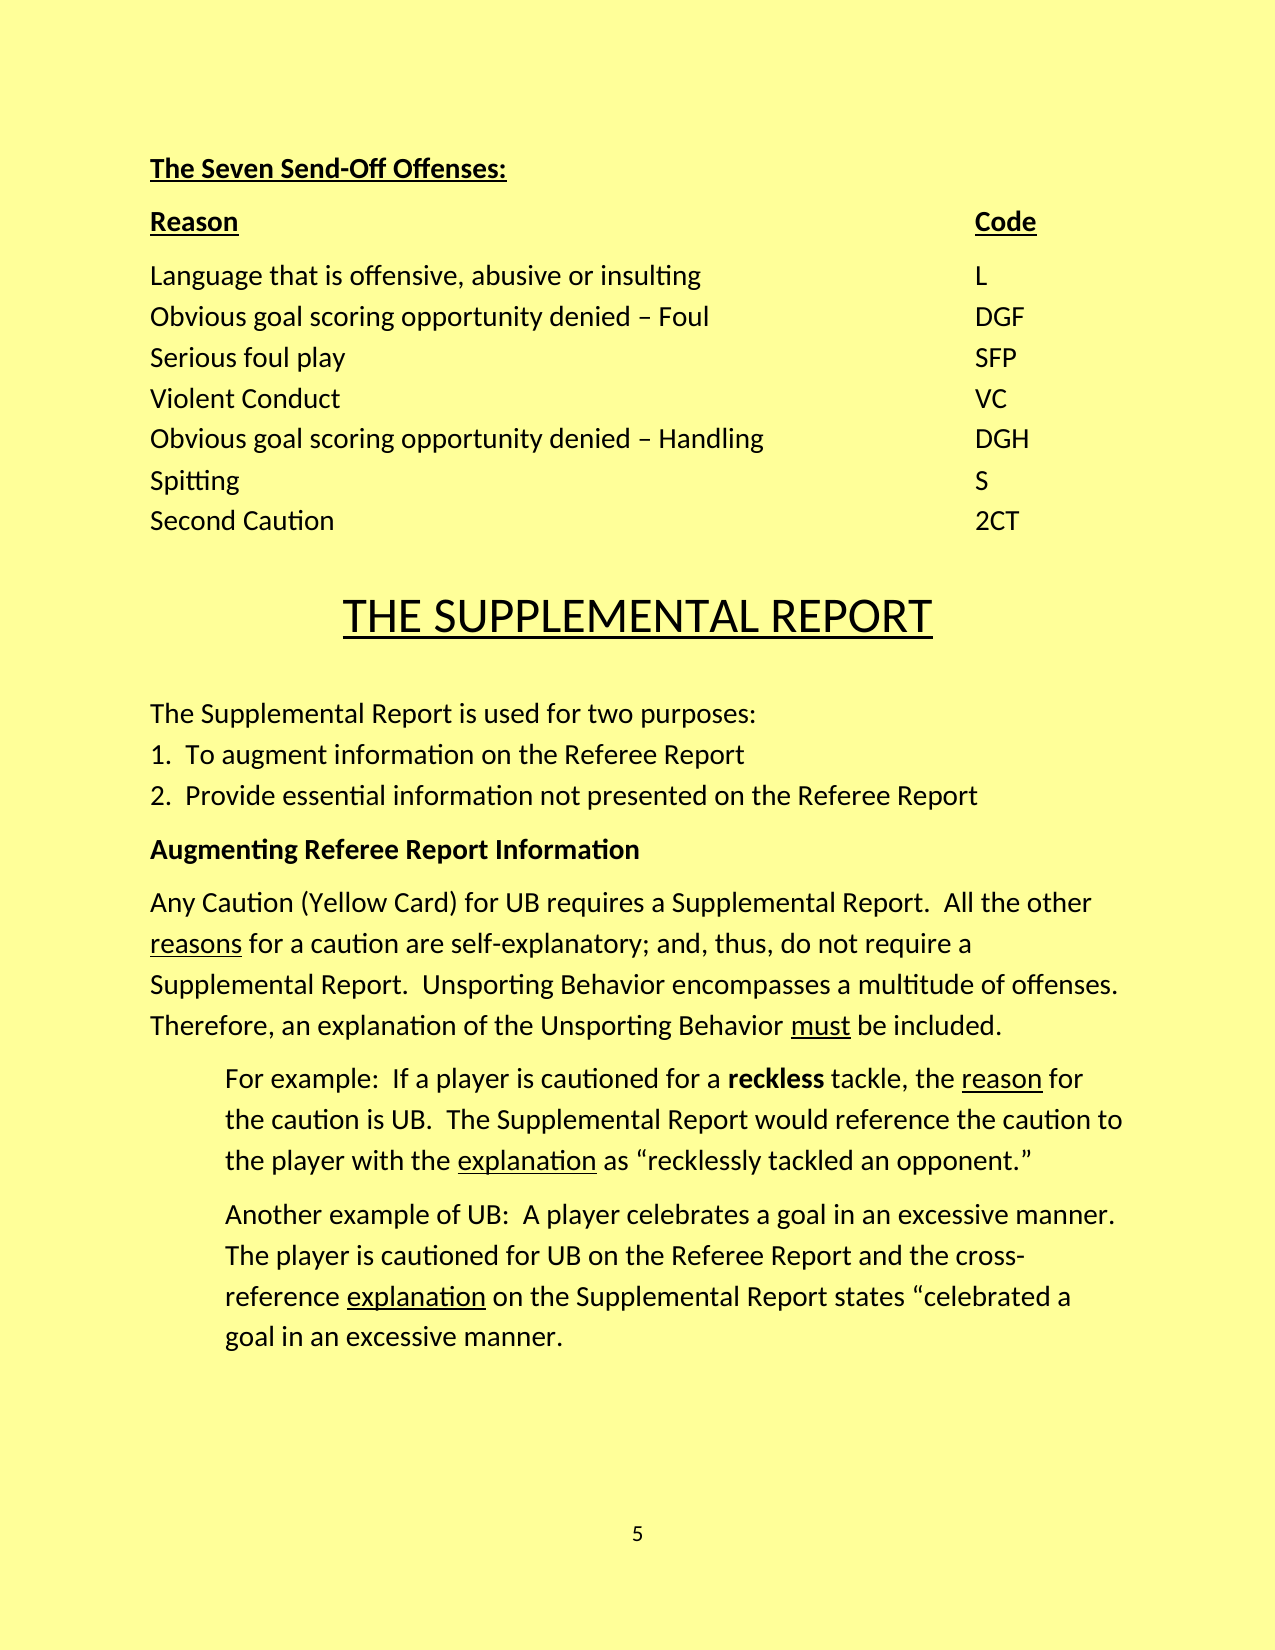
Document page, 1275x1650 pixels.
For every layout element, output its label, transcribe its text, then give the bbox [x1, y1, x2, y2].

text THE SUPPLEMENTAL REPORT [150, 584, 1125, 645]
text For example: If a player is cautioned for a reckless tackle, the reason for the caution is UB. The Supplemental Report would reference the caution to the player with the explanation as “recklessly tackled an opponent.” [150, 1060, 1125, 1178]
text Language that is offensive, abusive or insulting L [150, 257, 1125, 292]
text Augmenting Referee Report Information [150, 831, 1125, 866]
text Spitting S [150, 462, 1125, 497]
text Reason Code [150, 203, 1125, 239]
text 1. To augment information on the Referee Report [150, 736, 1125, 772]
text Violent Conduct VC [150, 380, 1125, 415]
text The Supplemental Report is used for two purposes: [150, 695, 1125, 731]
text Serious foul play SFP [150, 339, 1125, 374]
text 2. Provide essential information not presented on the Referee Report [150, 777, 1125, 813]
text Obvious goal scoring opportunity denied – Foul DGF [150, 298, 1125, 333]
text Obvious goal scoring opportunity denied – Handling DGH [150, 421, 1125, 456]
text Any Caution (Yellow Card) for UB requires a Supplemental Report. All the other reasons for a caution are self-explanatory; and, thus, do not require a Supplemental Report. Unsporting Behavior encompasses a multitude of offenses. Therefore, an explanation of the Unsporting Behavior must be included. [150, 884, 1125, 1043]
text The Seven Send-Off Offenses: [150, 150, 1125, 186]
text Second Caution 2CT [150, 502, 1125, 538]
text Another example of UB: A player celebrates a goal in an excessive manner. The player is cautioned for UB on the Referee Report and the cross-reference explanation on the Supplemental Report states “celebrated a goal in an excessive manner. [150, 1196, 1125, 1354]
